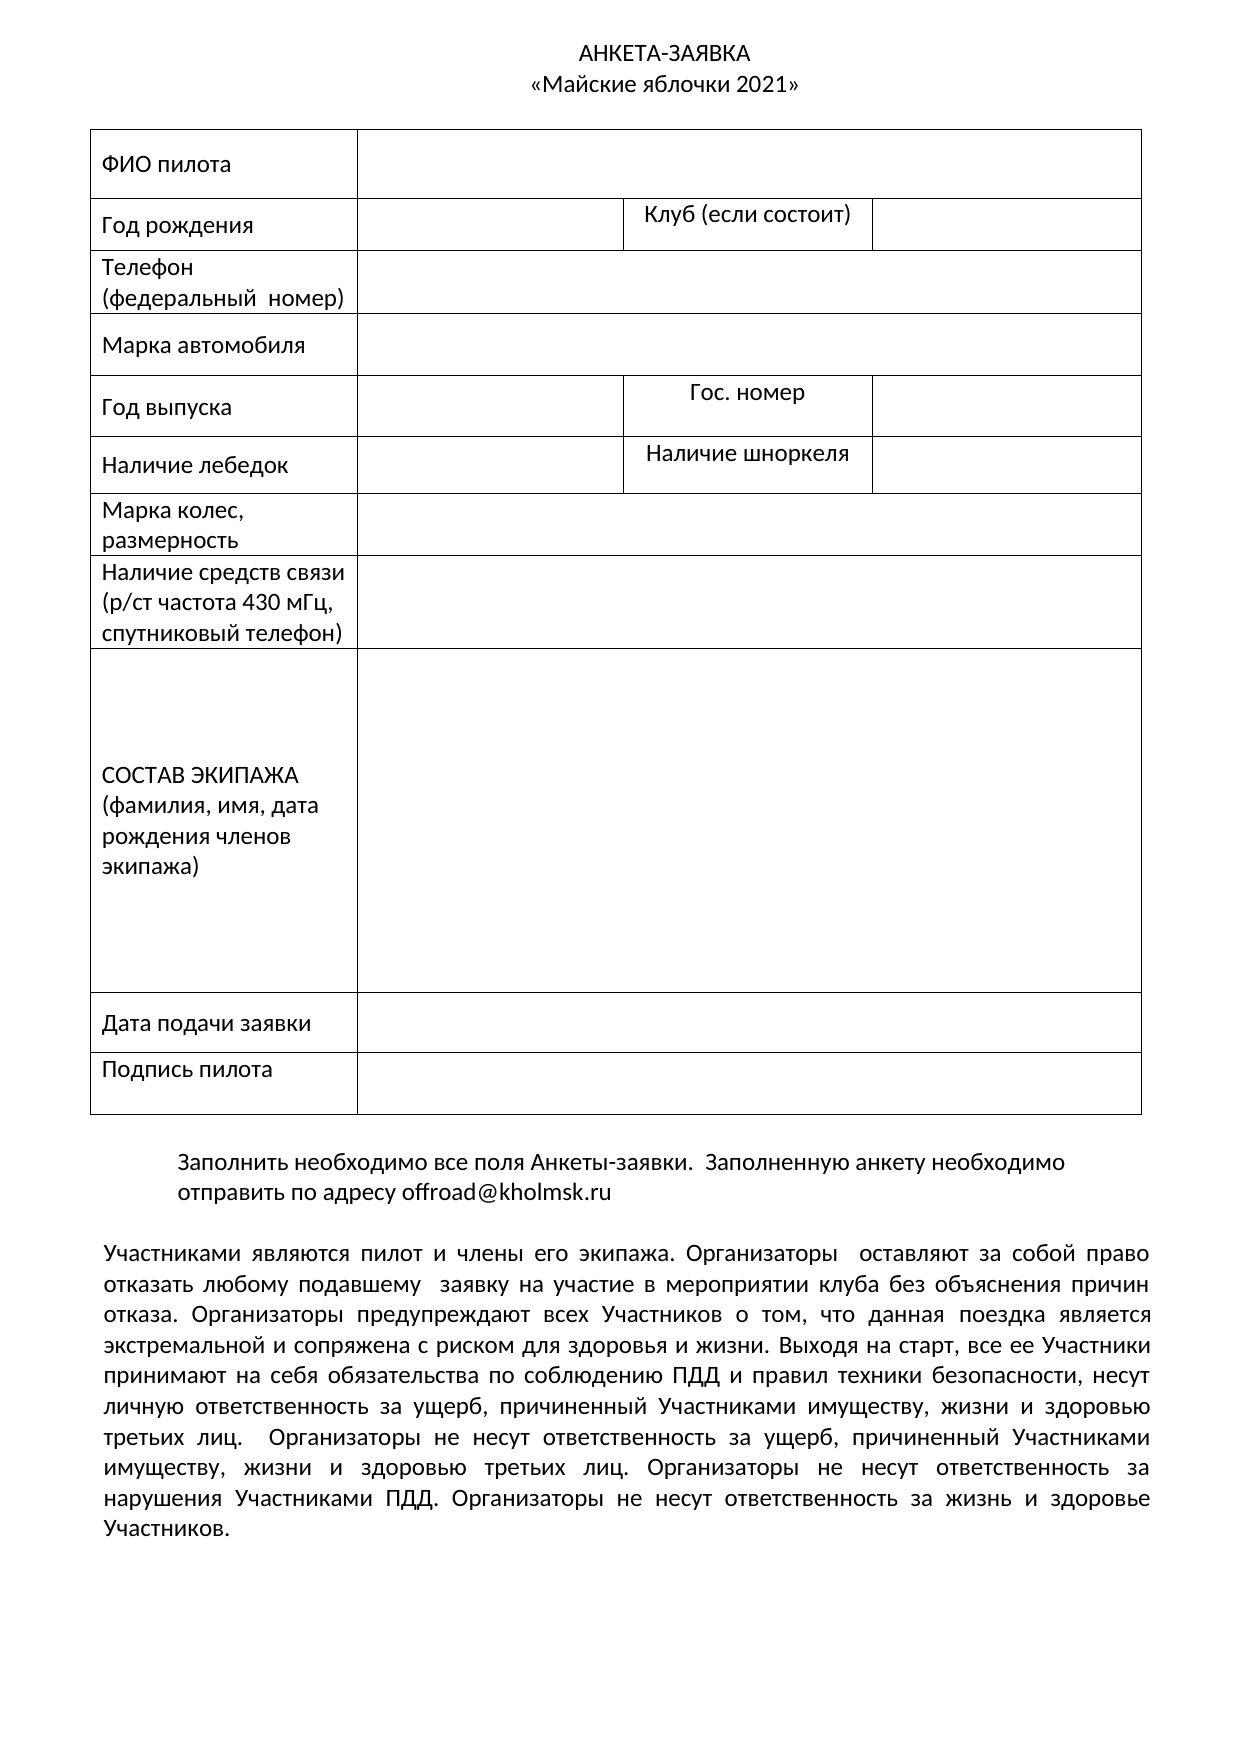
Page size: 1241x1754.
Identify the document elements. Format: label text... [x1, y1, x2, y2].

table_cell [358, 556, 1141, 647]
table_cell Наличие шноркеля [624, 437, 872, 493]
table_cell Телефон (федеральный номер) [91, 251, 357, 312]
table_cell [358, 251, 1141, 312]
text АНКЕТА-ЗАЯВКА [177, 37, 1152, 68]
table_cell [873, 199, 1141, 250]
table_cell Клуб (если состоит) [624, 199, 872, 250]
table_cell [358, 993, 1141, 1052]
table_header [358, 130, 1141, 198]
table_cell [873, 376, 1141, 436]
table_cell [358, 437, 623, 493]
table_cell Наличие средств связи (р/ст частота 430 мГц, спутниковый телефон) [91, 556, 357, 647]
table_cell Год выпуска [91, 376, 357, 436]
table_cell Наличие лебедок [91, 437, 357, 493]
table_cell [358, 494, 1141, 555]
table_cell Марка автомобиля [91, 314, 357, 375]
table_cell [358, 199, 623, 250]
table_cell [358, 376, 623, 436]
text Участниками являются пилот и члены его экипажа. Организаторы оставляют за собой право отказать любому подавшему заявку на участие в мероприятии клуба без объяснения причин отказа. Организаторы предупреждают всех Участников о том, что данная поездка является экстремальной и сопряжена с риском для здоровья и жизни. Выходя на старт, все ее Участники принимают на себя обязательства по соблюдению ПДД и правил техники безопасности, несут личную ответственность за ущерб, причиненный Участниками имуществу, жизни и здоровью третьих лиц. Организаторы не несут ответственность за ущерб, причиненный Участниками имуществу, жизни и здоровью третьих лиц. Организаторы не несут ответственность за нарушения Участниками ПДД. Организаторы не несут ответственность за жизнь и здоровье Участников. [103, 1237, 1152, 1543]
table_cell Год рождения [91, 199, 357, 250]
table_cell [358, 314, 1141, 375]
table_cell СОСТАВ ЭКИПАЖА (фамилия, имя, дата рождения членов экипажа) [91, 649, 357, 992]
table_cell [873, 437, 1141, 493]
table_cell [358, 649, 1141, 992]
table_header ФИО пилота [91, 130, 357, 198]
table_cell Гос. номер [624, 376, 872, 436]
table_cell Подпись пилота [91, 1053, 357, 1114]
text Заполнить необходимо все поля Анкеты-заявки. Заполненную анкету необходимо отправить по адресу offroad@kholmsk.ru [177, 1146, 1152, 1207]
table_cell [358, 1053, 1141, 1114]
text «Майские яблочки 2021» [177, 68, 1152, 98]
table_cell Марка колес, размерность [91, 494, 357, 555]
table_cell Дата подачи заявки [91, 993, 357, 1052]
